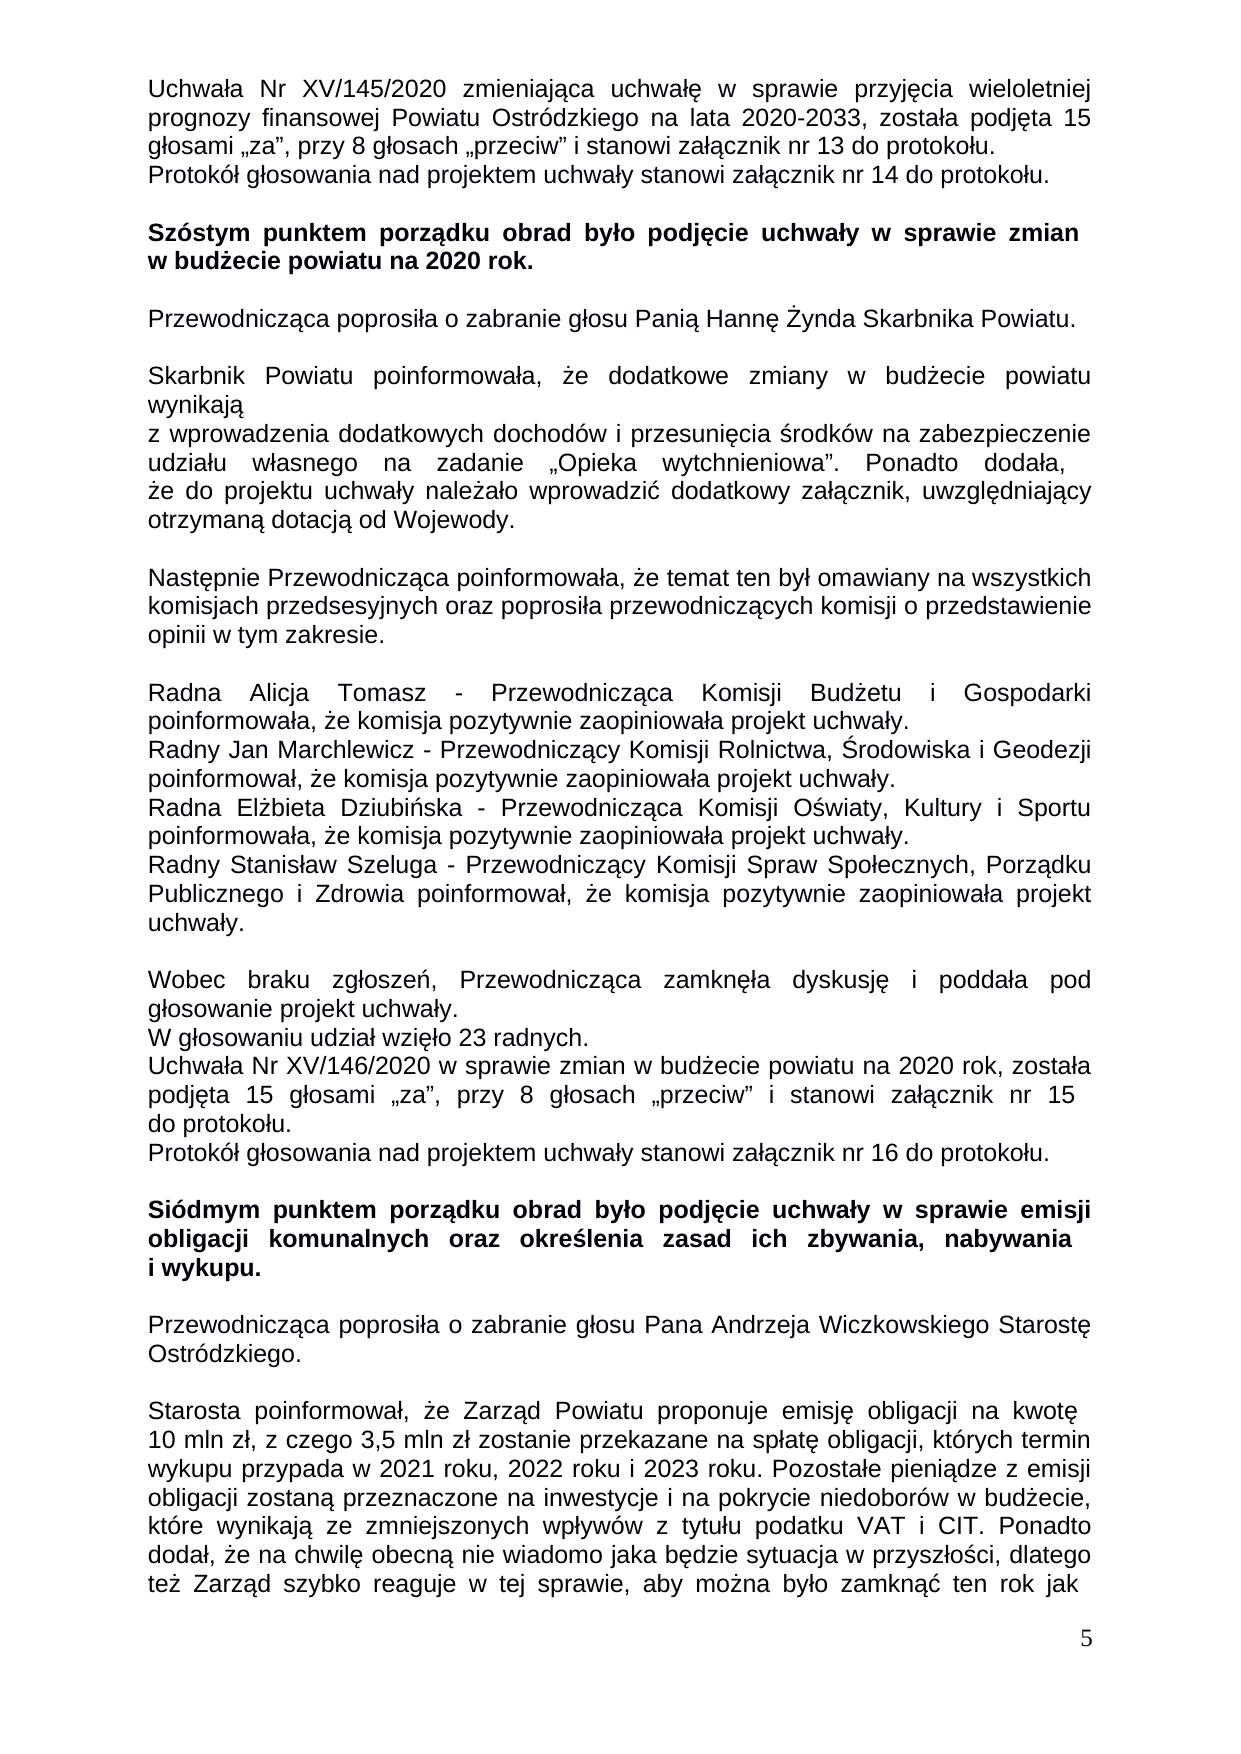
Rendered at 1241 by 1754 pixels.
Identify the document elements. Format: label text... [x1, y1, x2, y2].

text Uchwała Nr XV/145/2020 zmieniająca uchwałę w sprawie przyjęcia wieloletniej prognozy finansowej Powiatu Ostródzkiego na lata 2020-2033, została podjęta 15 głosami „za”, przy 8 głosach „przeciw” i stanowi załącznik nr 13 do protokołu. [148, 74, 1093, 160]
text Radny Stanisław Szeluga - Przewodniczący Komisji Spraw Społecznych, Porządku Publicznego i Zdrowia poinformował, że komisja pozytywnie zaopiniowała projekt uchwały. [148, 850, 1093, 936]
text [148, 1396, 1093, 1598]
text Uchwała Nr XV/146/2020 w sprawie zmian w budżecie powiatu na 2020 rok, została podjęta 15 głosami „za”, przy 8 głosach „przeciw” i stanowi załącznik nr 15 do protokołu. [148, 1051, 1093, 1138]
text Protokół głosowania nad projektem uchwały stanowi załącznik nr 14 do protokołu. [148, 160, 1093, 189]
text W głosowaniu udział wzięło 23 radnych. [148, 1023, 1093, 1051]
text Radna Elżbieta Dziubińska - Przewodnicząca Komisji Oświaty, Kultury i Sportu poinformowała, że komisja pozytywnie zaopiniowała projekt uchwały. [148, 793, 1093, 850]
text Radna Alicja Tomasz - Przewodnicząca Komisji Budżetu i Gospodarki poinformowała, że komisja pozytywnie zaopiniowała projekt uchwały. [148, 678, 1093, 735]
text Wobec braku zgłoszeń, Przewodnicząca zamknęła dyskusję i poddała pod głosowanie projekt uchwały. [148, 965, 1093, 1023]
text Szóstym punktem porządku obrad było podjęcie uchwały w sprawie zmian w budżecie powiatu na 2020 rok. [148, 218, 1093, 275]
text Następnie Przewodnicząca poinformowała, że temat ten był omawiany na wszystkich komisjach przedsesyjnych oraz poprosiła przewodniczących komisji o przedstawienie opinii w tym zakresie. [148, 563, 1093, 649]
text Skarbnik Powiatu poinformowała, że dodatkowe zmiany w budżecie powiatu wynikają z wprowadzenia dodatkowych dochodów i przesunięcia środków na zabezpieczenie udziału własnego na zadanie „Opieka wytchnieniowa”. Ponadto dodała, że do projektu uchwały należało wprowadzić dodatkowy załącznik, uwzględniający otrzymaną dotacją od Wojewody. [148, 361, 1093, 534]
text Przewodnicząca poprosiła o zabranie głosu Panią Hannę Żynda Skarbnika Powiatu. [148, 304, 1093, 333]
text Radny Jan Marchlewicz - Przewodniczący Komisji Rolnictwa, Środowiska i Geodezji poinformował, że komisja pozytywnie zaopiniowała projekt uchwały. [148, 735, 1093, 793]
text Siódmym punktem porządku obrad było podjęcie uchwały w sprawie emisji obligacji komunalnych oraz określenia zasad ich zbywania, nabywania i wykupu. [148, 1195, 1093, 1281]
text Przewodnicząca poprosiła o zabranie głosu Pana Andrzeja Wiczkowskiego Starostę Ostródzkiego. [148, 1310, 1093, 1368]
text Protokół głosowania nad projektem uchwały stanowi załącznik nr 16 do protokołu. [148, 1138, 1093, 1166]
